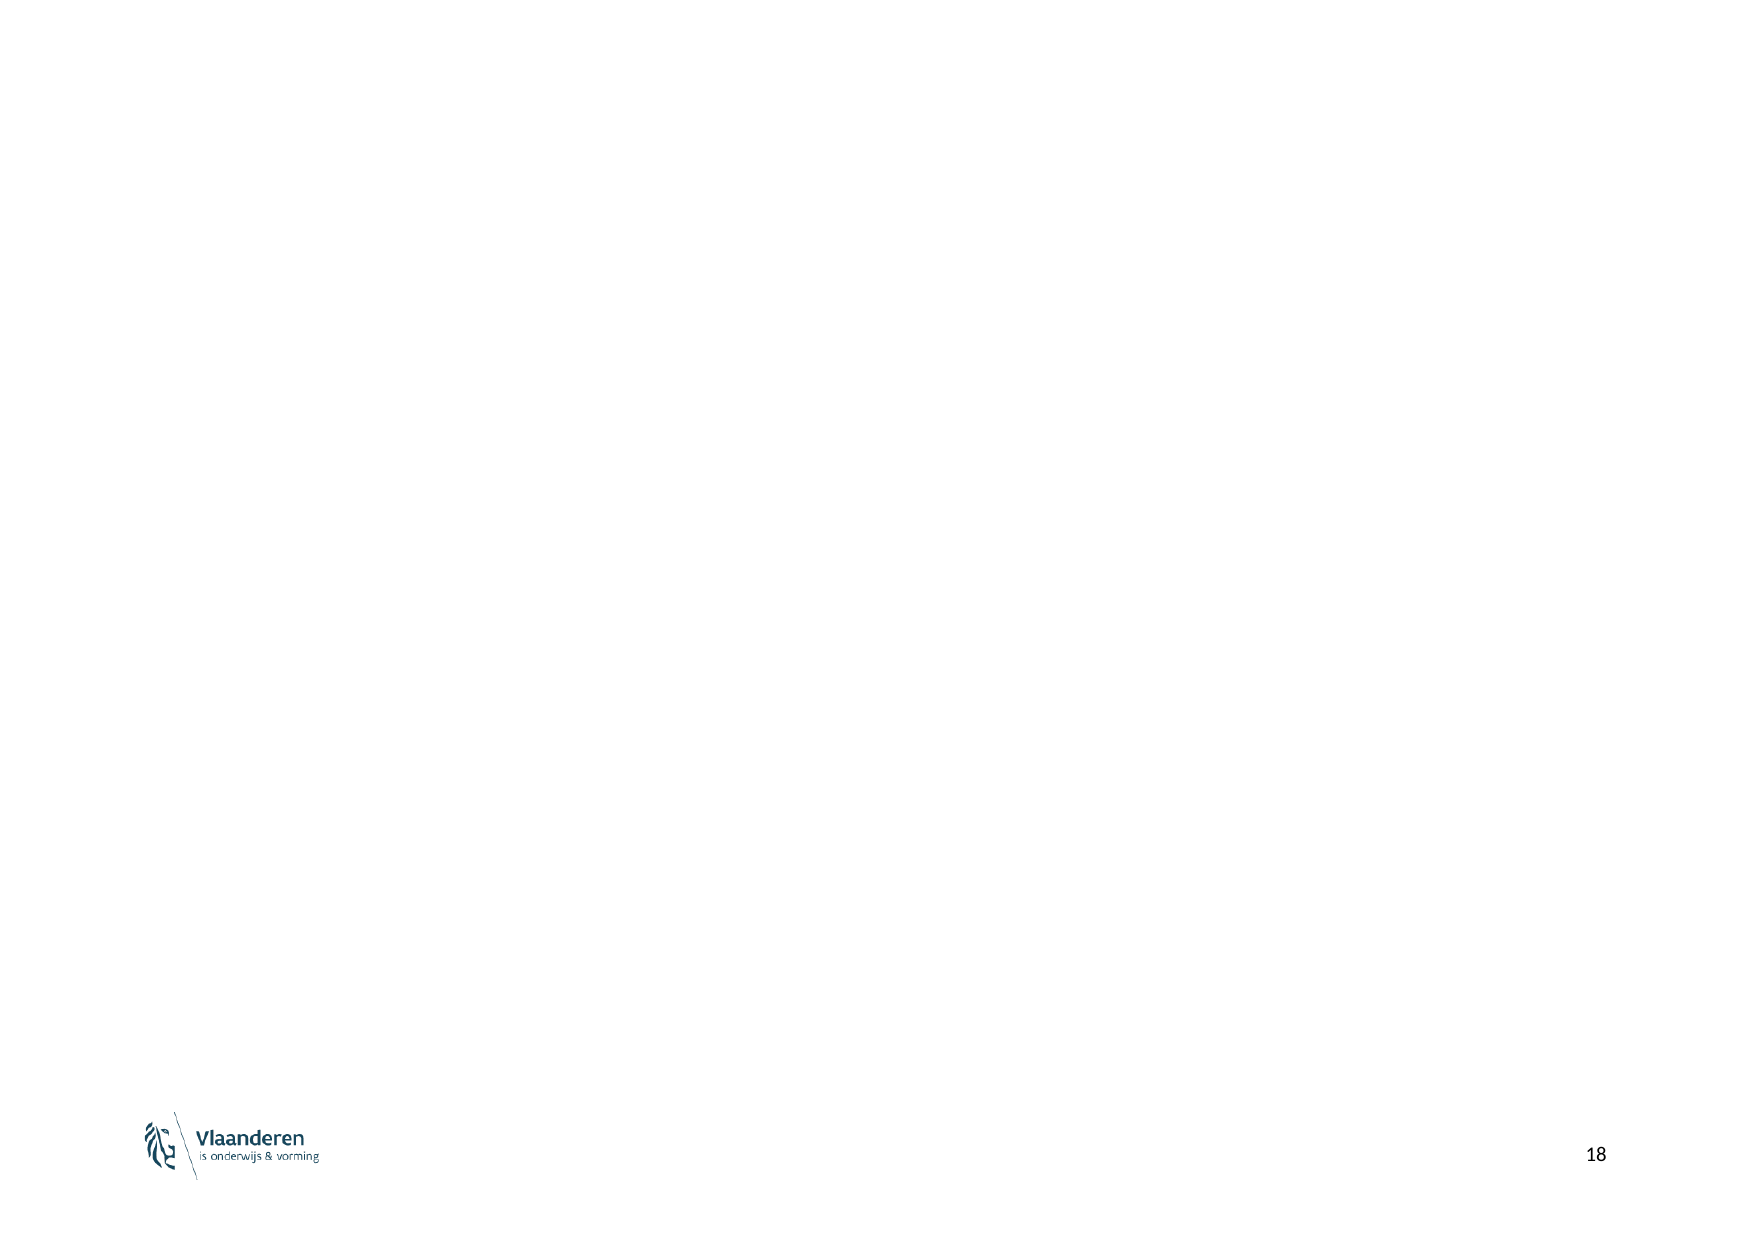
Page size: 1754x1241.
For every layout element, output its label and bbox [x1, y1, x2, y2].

picture [144, 1112, 327, 1180]
